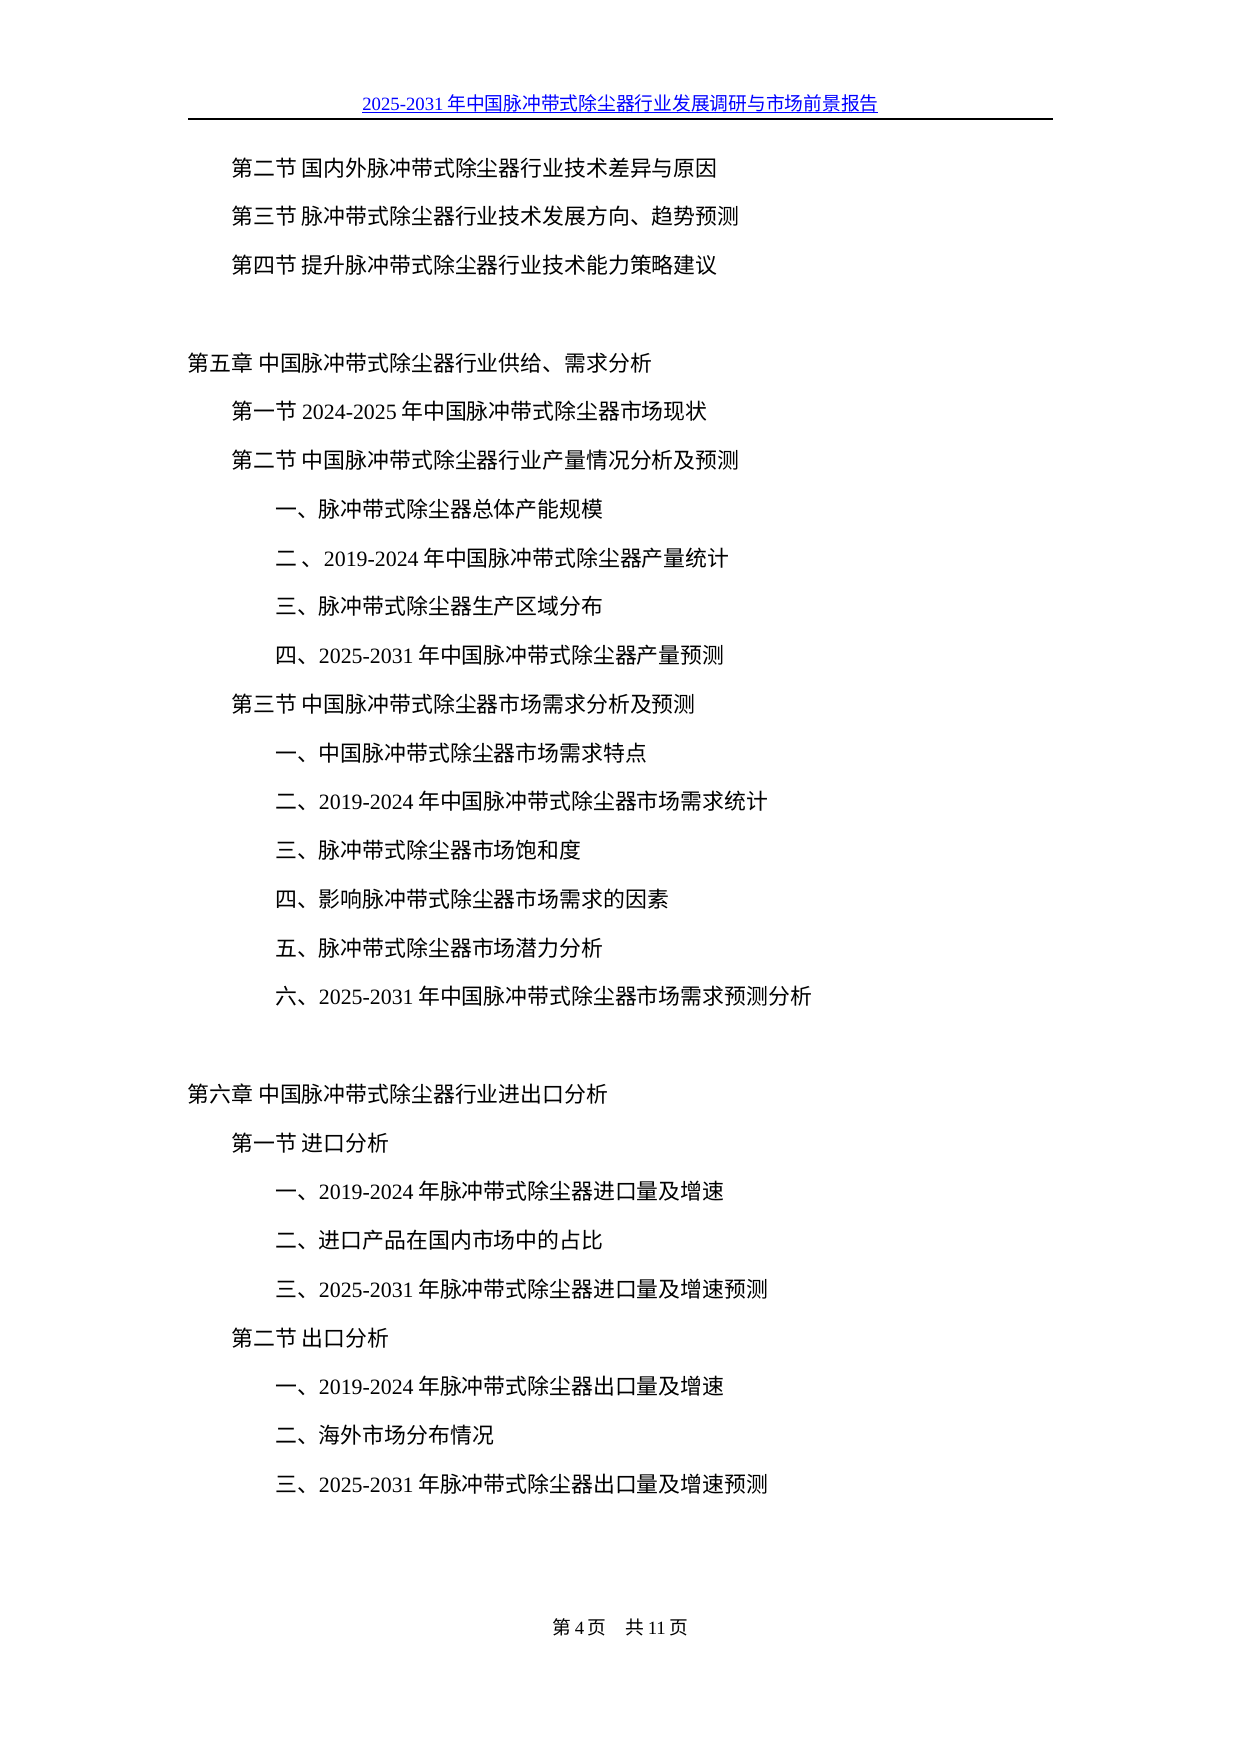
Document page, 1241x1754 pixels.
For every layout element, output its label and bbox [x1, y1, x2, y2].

text [187, 150, 1053, 1499]
